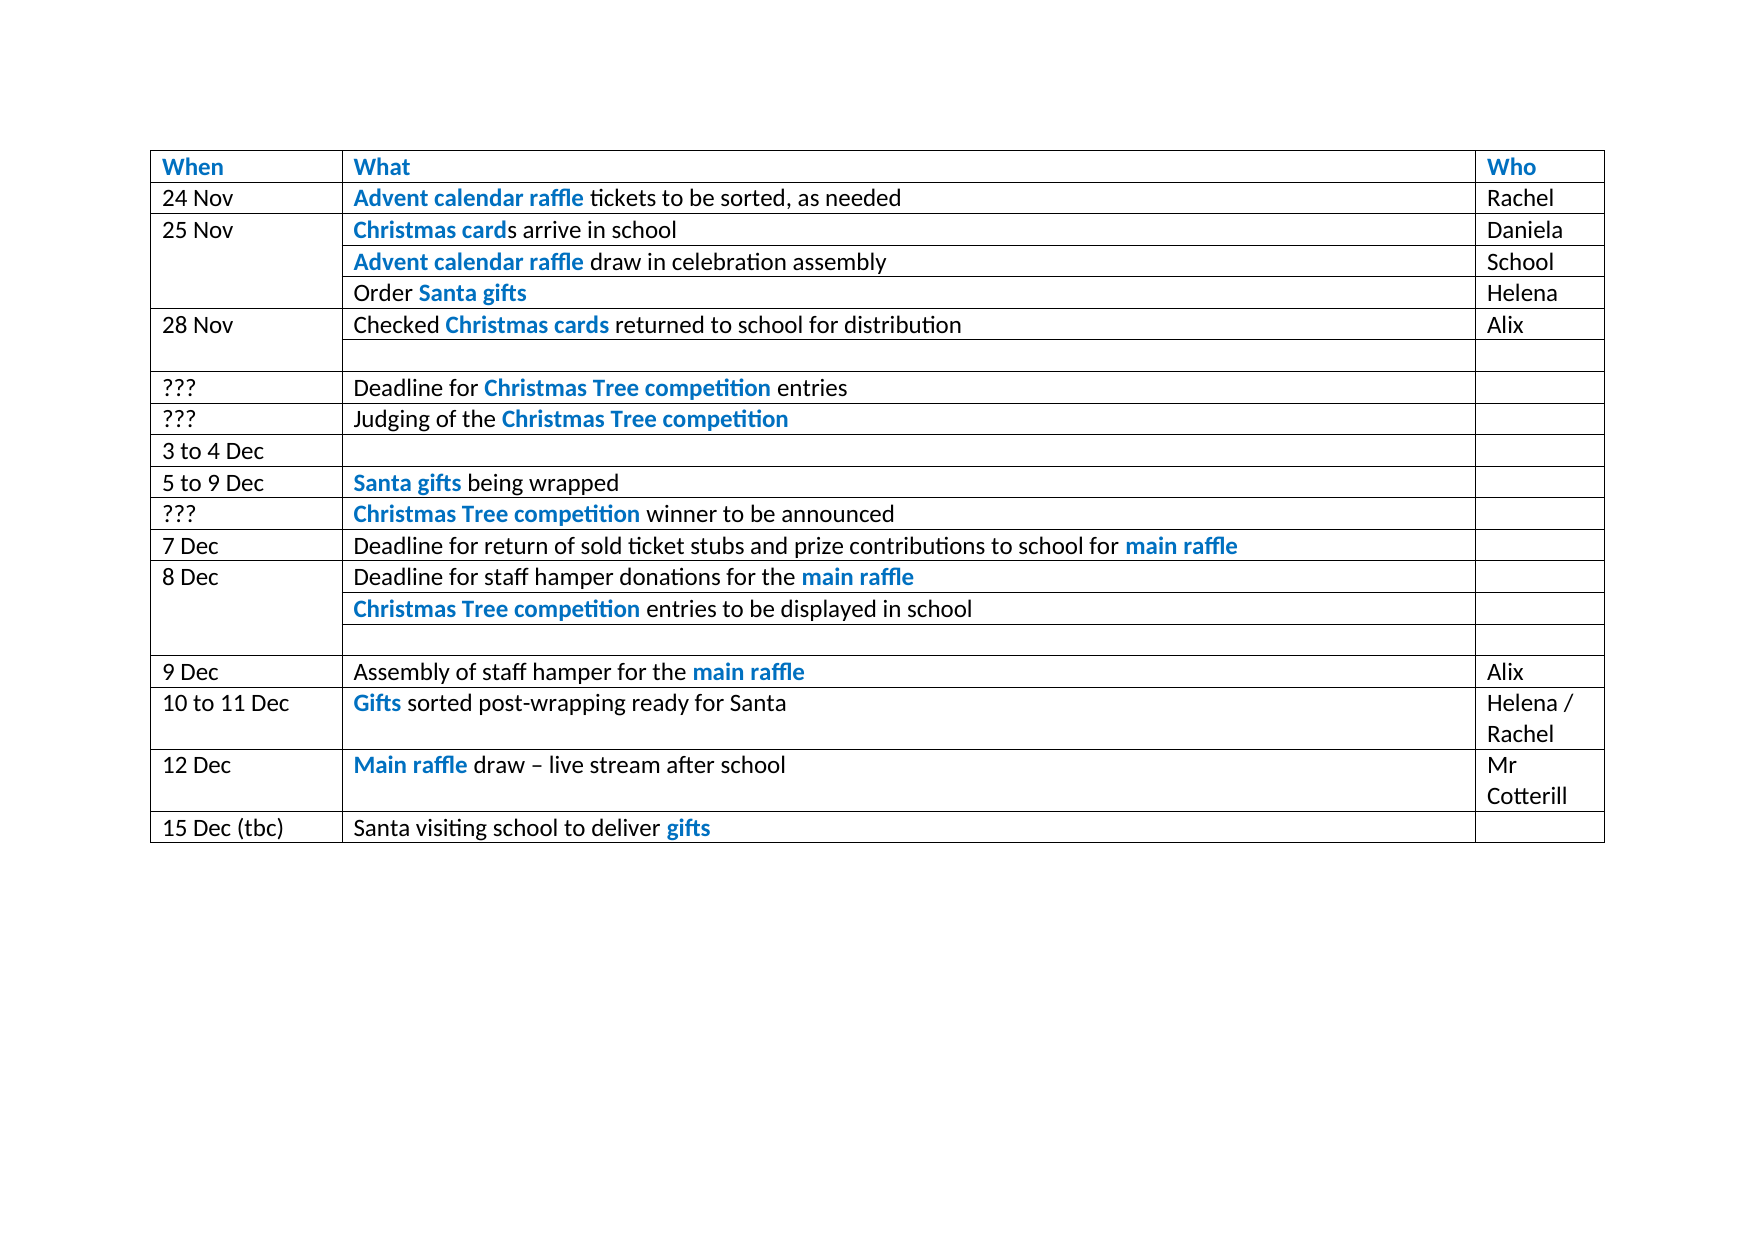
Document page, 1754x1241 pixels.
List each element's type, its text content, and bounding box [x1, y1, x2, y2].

table_cell 12 Dec [151, 750, 342, 811]
table_cell Advent calendar raffle draw in celebration assembly [343, 246, 1475, 276]
table_cell [1476, 435, 1604, 466]
table_cell Christmas Tree competition winner to be announced [343, 498, 1475, 529]
table_cell Alix [1476, 656, 1604, 687]
table_cell Santa visiting school to deliver gifts [343, 812, 1475, 842]
table_cell 24 Nov [151, 183, 342, 213]
table_cell [1476, 593, 1604, 623]
table_cell [1476, 530, 1604, 560]
table_cell Alix [1476, 309, 1604, 339]
table_cell [1476, 372, 1604, 402]
table_cell Main raffle draw – live stream after school [343, 750, 1475, 811]
table_cell Gifts sorted post-wrapping ready for Santa [343, 688, 1475, 749]
table_cell Rachel [1476, 183, 1604, 213]
table_cell [1476, 812, 1604, 842]
table_cell Christmas cards arrive in school [343, 214, 1475, 245]
table_cell [343, 435, 1475, 466]
table_cell [1476, 625, 1604, 655]
table_cell 7 Dec [151, 530, 342, 560]
table_cell [1476, 498, 1604, 529]
table_cell 28 Nov [151, 309, 342, 371]
table_cell Advent calendar raffle tickets to be sorted, as needed [343, 183, 1475, 213]
table_header When [151, 151, 342, 182]
table_cell Deadline for staff hamper donations for the main raffle [343, 561, 1475, 592]
table_cell [1476, 340, 1604, 371]
table_cell [343, 340, 1475, 371]
table_cell 3 to 4 Dec [151, 435, 342, 466]
table_cell 9 Dec [151, 656, 342, 687]
table_cell [1476, 467, 1604, 497]
table_cell Daniela [1476, 214, 1604, 245]
table_cell ??? [151, 498, 342, 529]
table_cell 5 to 9 Dec [151, 467, 342, 497]
table_cell Mr Cotterill [1476, 750, 1604, 811]
table_cell Assembly of staff hamper for the main raffle [343, 656, 1475, 687]
table_cell ??? [151, 404, 342, 434]
table_header What [343, 151, 1475, 182]
table_cell 8 Dec [151, 561, 342, 655]
table_header Who [1476, 151, 1604, 182]
table_cell ??? [151, 372, 342, 402]
table_cell Checked Christmas cards returned to school for distribution [343, 309, 1475, 339]
table_cell [1476, 561, 1604, 592]
table_cell 25 Nov [151, 214, 342, 308]
table_cell [343, 625, 1475, 655]
table_cell Deadline for Christmas Tree competition entries [343, 372, 1475, 402]
table_cell Deadline for return of sold ticket stubs and prize contributions to school for main raffle [343, 530, 1475, 560]
table_cell 15 Dec (tbc) [151, 812, 342, 842]
table_cell Christmas Tree competition entries to be displayed in school [343, 593, 1475, 623]
table_cell 10 to 11 Dec [151, 688, 342, 749]
table_cell School [1476, 246, 1604, 276]
table_cell Helena [1476, 277, 1604, 308]
table_cell Santa gifts being wrapped [343, 467, 1475, 497]
table_cell Judging of the Christmas Tree competition [343, 404, 1475, 434]
table_cell Helena / Rachel [1476, 688, 1604, 749]
table_cell Order Santa gifts [343, 277, 1475, 308]
table_cell [1476, 404, 1604, 434]
